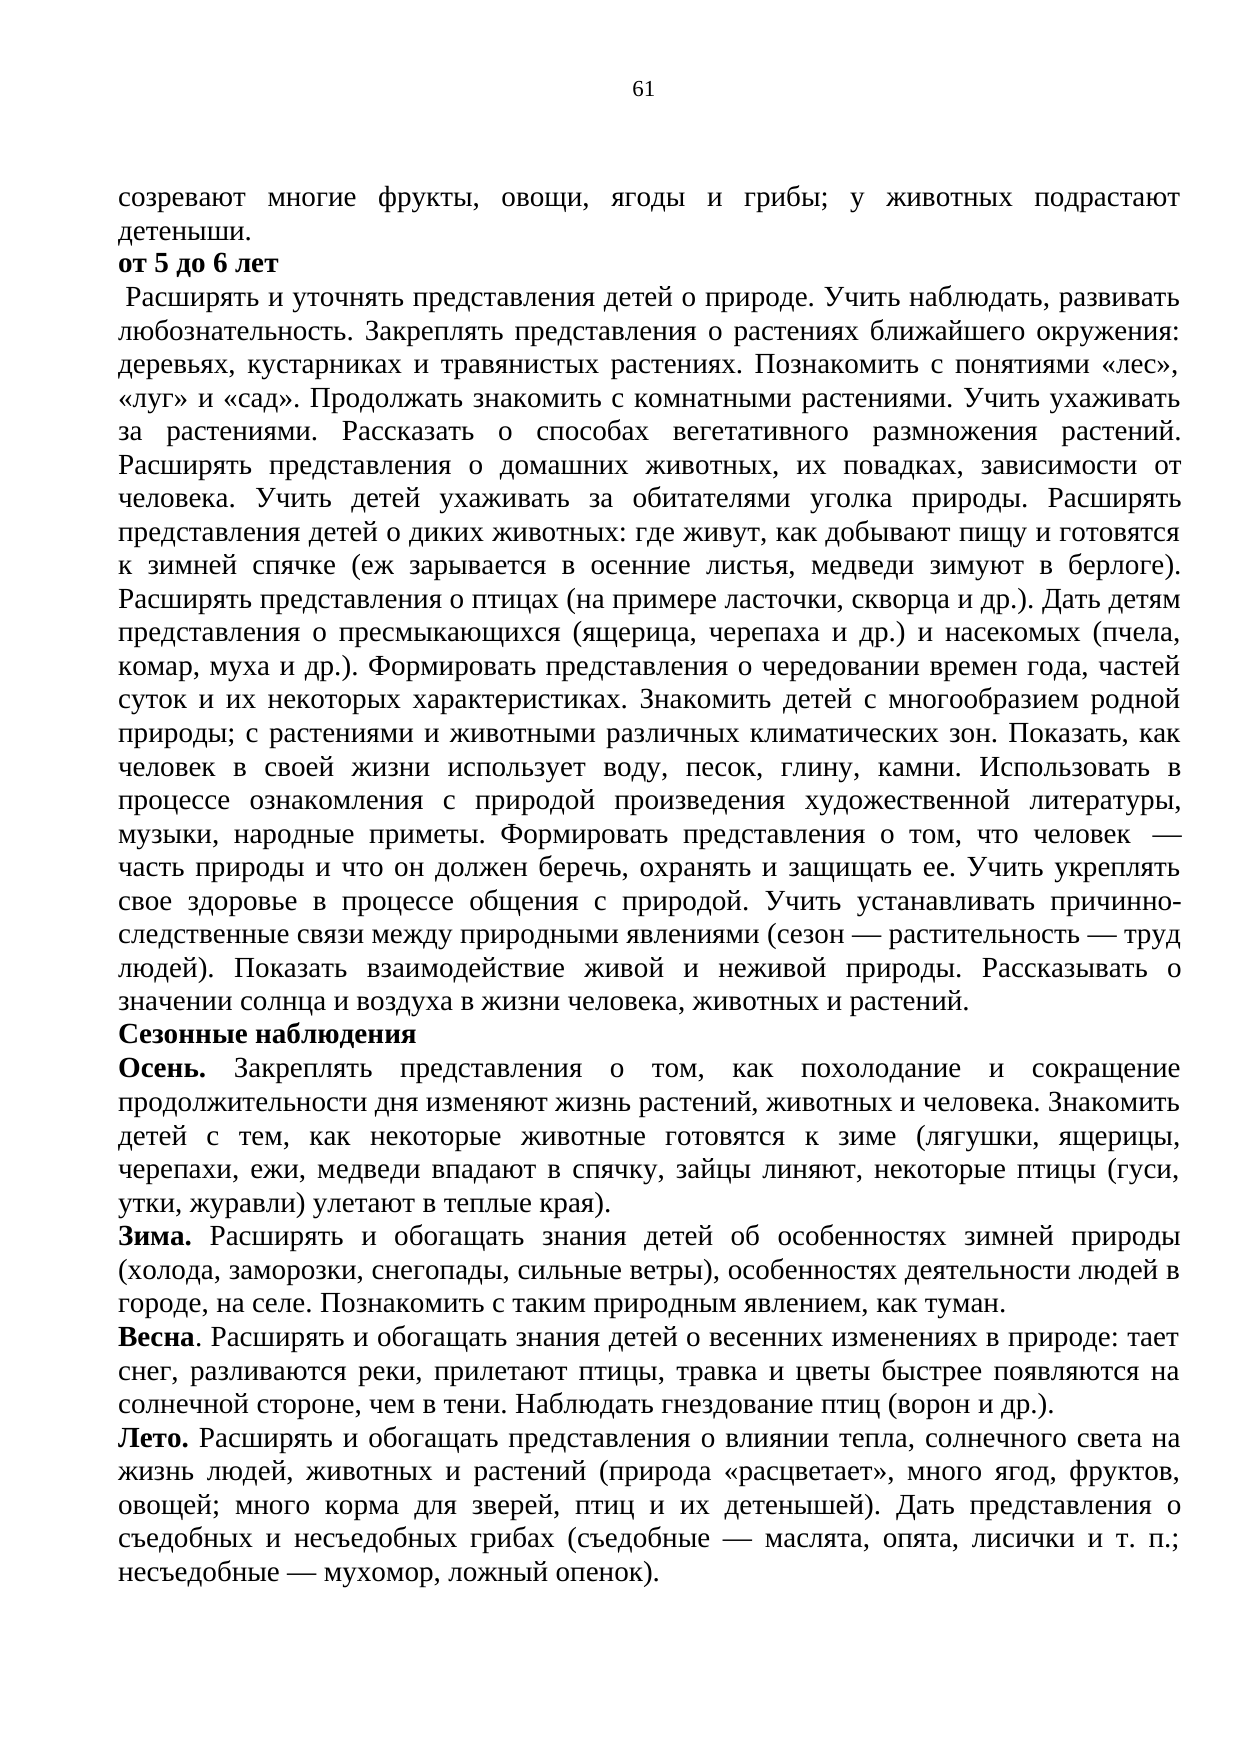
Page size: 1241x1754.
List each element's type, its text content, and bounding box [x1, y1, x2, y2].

subtitle от 5 до 6 лет [118, 246, 1221, 279]
text «луг» и «сад». Продолжать знакомить с комнатными растениями. Учить ухаживать за растениями. Рассказать о способах вегетативного размножения растений. Расширять представления о домашних животных, их повадках, зависимости от человека. Учить детей ухаживать за обитателями уголка природы. Расширять представления детей о диких животных: где живут, как добывают пищу и готовятся к зимней спячке (еж зарывается в осенние листья, медведи зимуют в берлоге). Расширять представления о птицах (на примере ласточки, скворца и др.). Дать детям представления о пресмыкающихся (ящерица, черепаха и др.) и насекомых (пчела, комар, муха и др.). Формировать представления о чередовании времен года, частей суток и их некоторых характеристиках. Знакомить детей с многообразием родной природы; с растениями и животными различных климатических зон. Показать, как человек в своей жизни использует воду, песок, глину, камни. Использовать в процессе ознакомления с природой произведения художественной литературы, музыки, народные приметы. Формировать представления о том, что человек — часть природы и что он должен беречь, охранять и защищать ее. Учить укреплять свое здоровье в процессе общения с природой. Учить устанавливать причинно- следственные связи между природными явлениями (сезон — растительность — труд людей). Показать взаимодействие живой и неживой природы. Рассказывать о значении солнца и воздуха в жизни человека, животных и растений. [118, 380, 1182, 1017]
subtitle Сезонные наблюдения [118, 1017, 1221, 1051]
text созревают многие фрукты, овощи, ягоды и грибы; у животных подрастают детеныши. [118, 179, 1181, 246]
text Зима. Расширять и обогащать знания детей об особенностях зимней природы (холода, заморозки, снегопады, сильные ветры), особенностях деятельности людей в городе, на селе. Познакомить с таким природным явлением, как туман. [118, 1218, 1181, 1319]
text Весна. Расширять и обогащать знания детей о весенних изменениях в природе: тает снег, разливаются реки, прилетают птицы, травка и цветы быстрее появляются на солнечной стороне, чем в тени. Наблюдать гнездование птиц (ворон и др.). [118, 1319, 1181, 1420]
text Расширять и уточнять представления детей о природе. Учить наблюдать, развивать любознательность. Закреплять представления о растениях ближайшего окружения: деревьях, кустарниках и травянистых растениях. Познакомить с понятиями «лес», [118, 279, 1181, 380]
text Осень. Закреплять представления о том, как похолодание и сокращение продолжительности дня изменяют жизнь растений, животных и человека. Знакомить детей с тем, как некоторые животные готовятся к зиме (лягушки, ящерицы, черепахи, ежи, медведи впадают в спячку, зайцы линяют, некоторые птицы (гуси, утки, журавли) улетают в теплые края). [118, 1051, 1181, 1218]
text Лето. Расширять и обогащать представления о влиянии тепла, солнечного света на жизнь людей, животных и растений (природа «расцветает», много ягод, фруктов, овощей; много корма для зверей, птиц и их детенышей). Дать представления о съедобных и несъедобных грибах (съедобные — маслята, опята, лисички и т. п.; несъедобные — мухомор, ложный опенок). [118, 1420, 1181, 1587]
